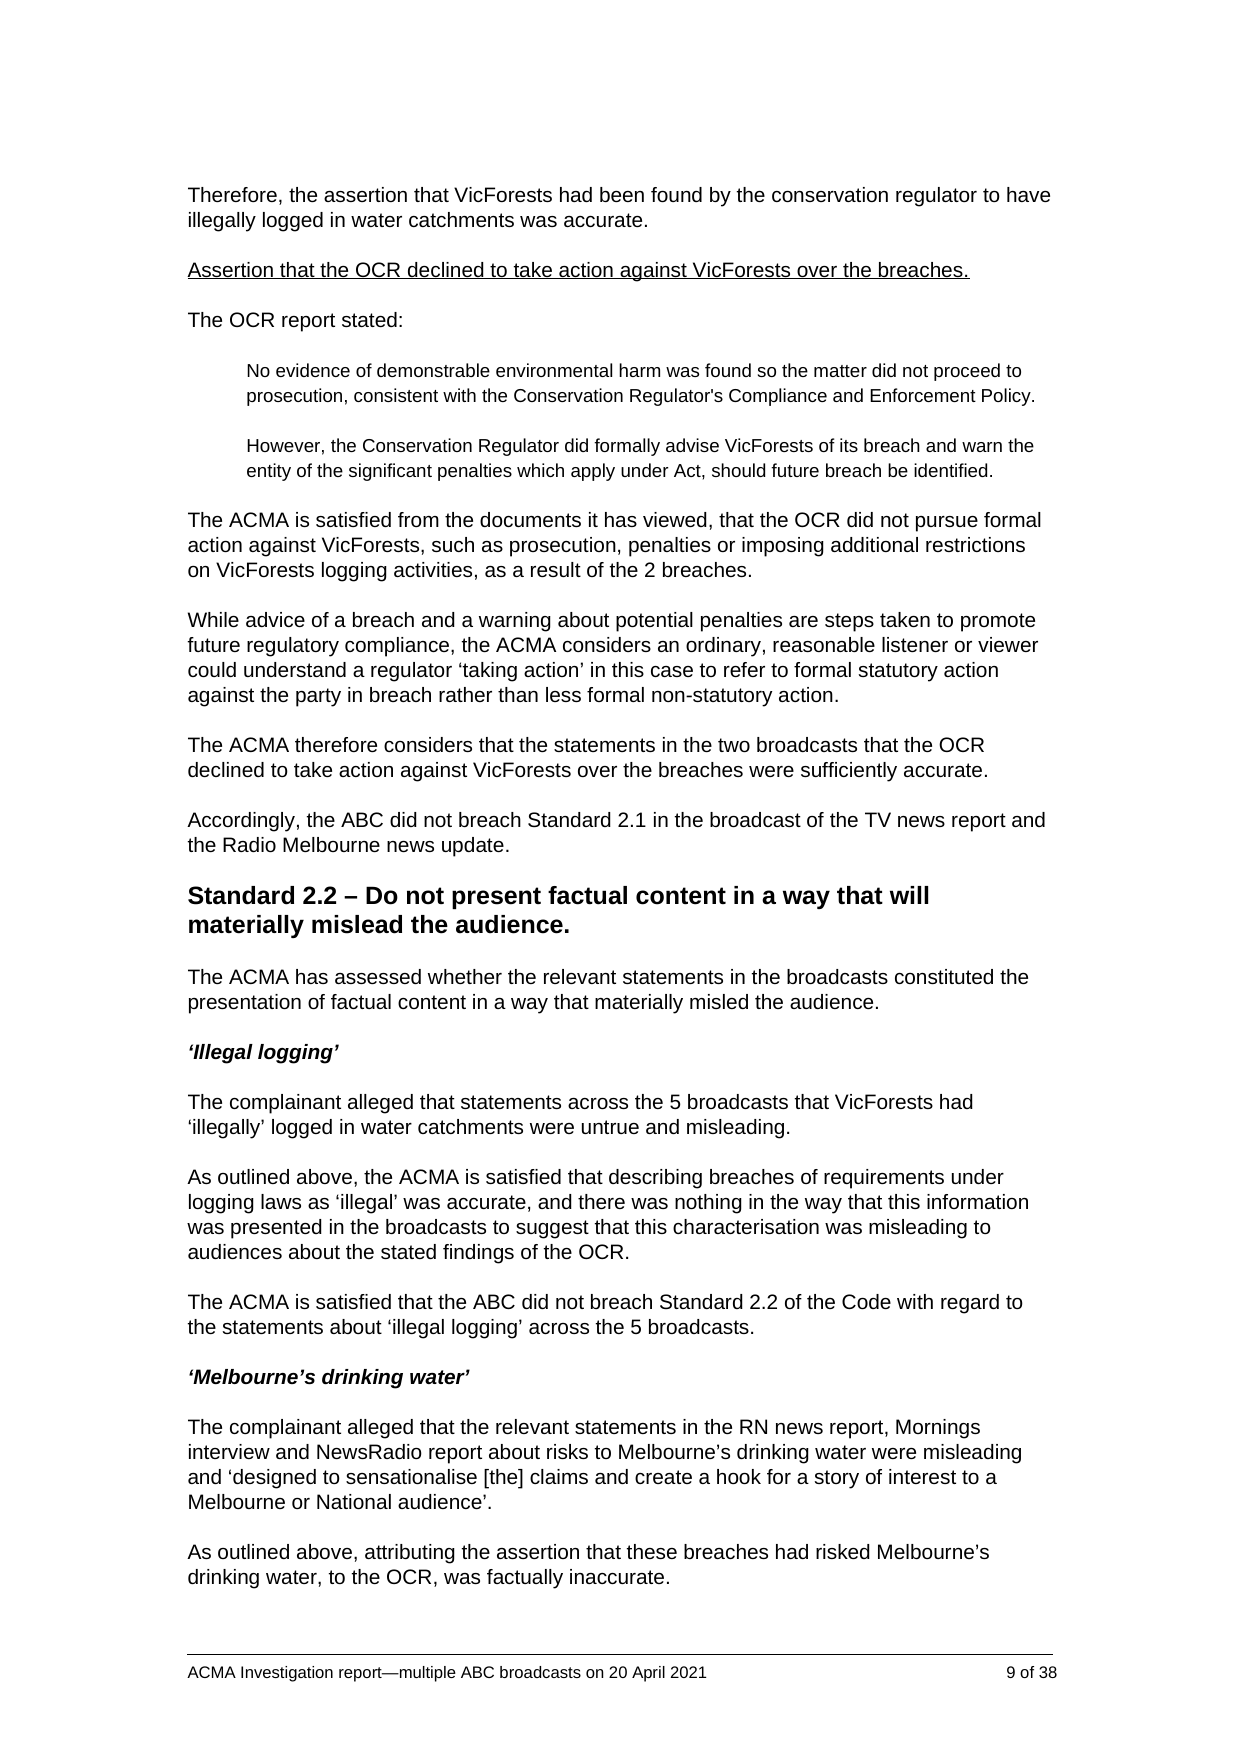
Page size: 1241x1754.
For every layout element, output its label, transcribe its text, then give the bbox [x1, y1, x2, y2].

text The complainant alleged that statements across the 5 broadcasts that VicForests had ‘illegally’ logged in water catchments were untrue and misleading. [187, 1089, 1053, 1139]
text While advice of a breach and a warning about potential penalties are steps taken to promote future regulatory compliance, the ACMA considers an ordinary, reasonable listener or viewer could understand a regulator ‘taking action’ in this case to refer to formal statutory action against the party in breach rather than less formal non-statutory action. [187, 606, 1053, 706]
text The OCR report stated: [187, 306, 1053, 331]
text However, the Conservation Regulator did formally advise VicForests of its breach and warn the entity of the significant penalties which apply under Act, should future breach be identified. [246, 431, 1053, 481]
text ‘Melbourne’s drinking water’ [187, 1364, 1053, 1389]
text ‘Illegal logging’ [187, 1039, 1053, 1064]
text Assertion that the OCR declined to take action against VicForests over the breaches. [187, 256, 1053, 281]
text As outlined above, attributing the assertion that these breaches had risked Melbourne’s drinking water, to the OCR, was factually inaccurate. [187, 1539, 1053, 1589]
text The ACMA is satisfied from the documents it has viewed, that the OCR did not pursue formal action against VicForests, such as prosecution, penalties or imposing additional restrictions on VicForests logging activities, as a result of the 2 breaches. [187, 506, 1053, 581]
text Accordingly, the ABC did not breach Standard 2.1 in the broadcast of the TV news report and the Radio Melbourne news update. [187, 806, 1053, 856]
text The complainant alleged that the relevant statements in the RN news report, Mornings interview and NewsRadio report about risks to Melbourne’s drinking water were misleading and ‘designed to sensationalise [the] claims and create a hook for a story of interest to a Melbourne or National audience’. [187, 1414, 1053, 1514]
text As outlined above, the ACMA is satisfied that describing breaches of requirements under logging laws as ‘illegal’ was accurate, and there was nothing in the way that this information was presented in the broadcasts to suggest that this characterisation was misleading to audiences about the stated findings of the OCR. [187, 1164, 1053, 1264]
text The ACMA is satisfied that the ABC did not breach Standard 2.2 of the Code with regard to the statements about ‘illegal logging’ across the 5 broadcasts. [187, 1289, 1053, 1339]
text The ACMA has assessed whether the relevant statements in the broadcasts constituted the presentation of factual content in a way that materially misled the audience. [187, 964, 1053, 1014]
text Therefore, the assertion that VicForests had been found by the conservation regulator to have illegally logged in water catchments was accurate. [187, 181, 1053, 231]
text No evidence of demonstrable environmental harm was found so the matter did not proceed to prosecution, consistent with the Conservation Regulator's Compliance and Enforcement Policy. [246, 356, 1053, 406]
text Standard 2.2 – Do not present factual content in a way that will materially mislead the audience. [187, 881, 1053, 939]
text The ACMA therefore considers that the statements in the two broadcasts that the OCR declined to take action against VicForests over the breaches were sufficiently accurate. [187, 731, 1053, 781]
